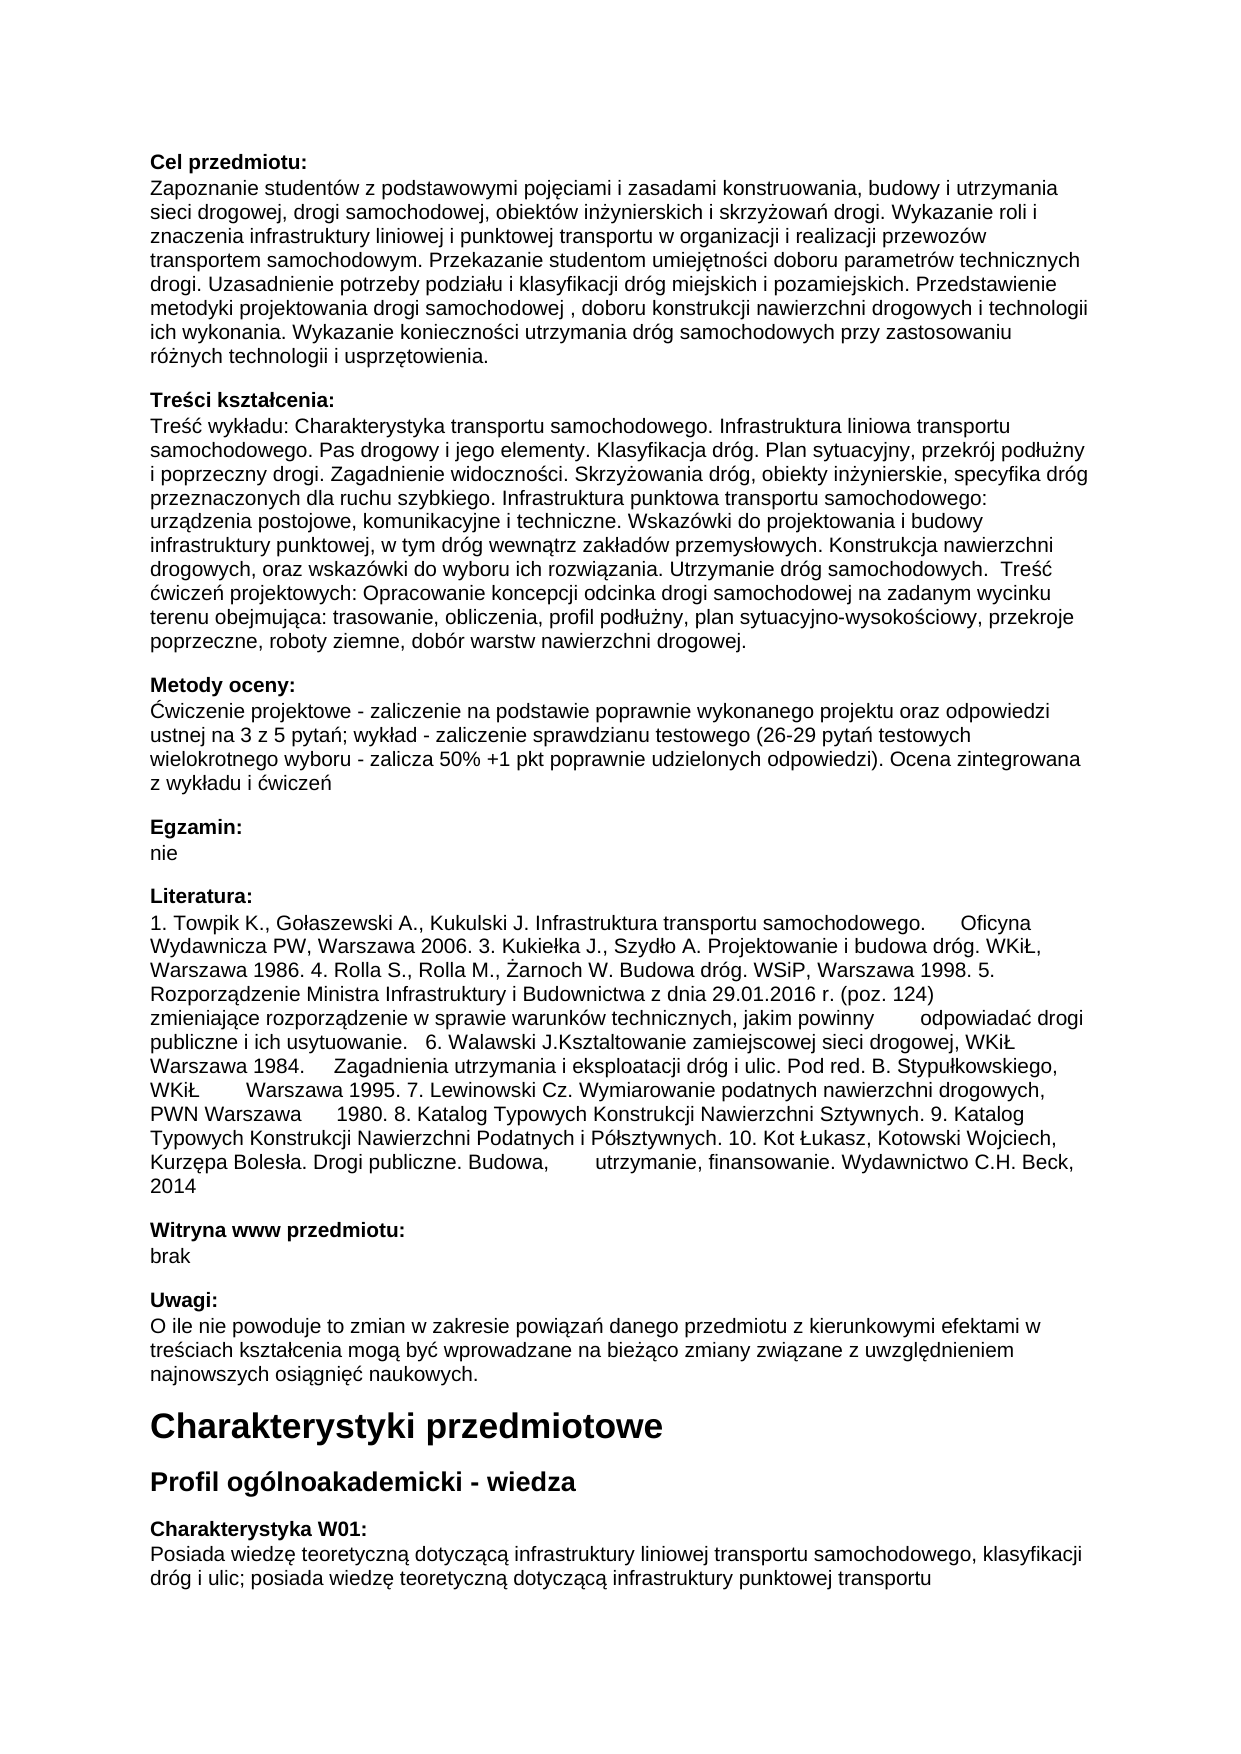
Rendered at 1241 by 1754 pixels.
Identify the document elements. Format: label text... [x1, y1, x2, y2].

text Zapoznanie studentów z podstawowymi pojęciami i zasadami konstruowania, budowy i utrzymania sieci drogowej, drogi samochodowej, obiektów inżynierskich i skrzyżowań drogi. Wykazanie roli i znaczenia infrastruktury liniowej i punktowej transportu w organizacji i realizacji przewozów transportem samochodowym. Przekazanie studentom umiejętności doboru parametrów technicznych drogi. Uzasadnienie potrzeby podziału i klasyfikacji dróg miejskich i pozamiejskich. Przedstawienie metodyki projektowania drogi samochodowej , doboru konstrukcji nawierzchni drogowych i technologii ich wykonania. Wykazanie konieczności utrzymania dróg samochodowych przy zastosowaniu różnych technologii i usprzętowienia. [150, 176, 1090, 368]
text Witryna www przedmiotu: [150, 1218, 1090, 1242]
text brak [150, 1244, 1090, 1268]
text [150, 1542, 1090, 1590]
text Charakterystyka W01: [150, 1517, 1090, 1541]
subtitle Profil ogólnoakademicki - wiedza [150, 1466, 1090, 1497]
text Egzamin: [150, 814, 1090, 838]
subtitle Charakterystyki przedmiotowe [150, 1405, 1090, 1446]
text Uwagi: [150, 1287, 1090, 1311]
text O ile nie powoduje to zmian w zakresie powiązań danego przedmiotu z kierunkowymi efektami w treściach kształcenia mogą być wprowadzane na bieżąco zmiany związane z uwzględnieniem najnowszych osiągnięć naukowych. [150, 1313, 1090, 1385]
text Literatura: [150, 884, 1090, 908]
text nie [150, 841, 1090, 864]
text Treści kształcenia: [150, 387, 1090, 411]
text 1. Towpik K., Gołaszewski A., Kukulski J. Infrastruktura transportu samochodowego. Oficyna Wydawnicza PW, Warszawa 2006. 3. Kukiełka J., Szydło A. Projektowanie i budowa dróg. WKiŁ, Warszawa 1986. 4. Rolla S., Rolla M., Żarnoch W. Budowa dróg. WSiP, Warszawa 1998. 5. Rozporządzenie Ministra Infrastruktury i Budownictwa z dnia 29.01.2016 r. (poz. 124) zmieniające rozporządzenie w sprawie warunków technicznych, jakim powinny odpowiadać drogi publiczne i ich usytuowanie. 6. Walawski J.Ksztaltowanie zamiejscowej sieci drogowej, WKiŁ Warszawa 1984. Zagadnienia utrzymania i eksploatacji dróg i ulic. Pod red. B. Stypułkowskiego, WKiŁ Warszawa 1995. 7. Lewinowski Cz. Wymiarowanie podatnych nawierzchni drogowych, PWN Warszawa 1980. 8. Katalog Typowych Konstrukcji Nawierzchni Sztywnych. 9. Katalog Typowych Konstrukcji Nawierzchni Podatnych i Półsztywnych. 10. Kot Łukasz, Kotowski Wojciech, Kurzępa Bolesła. Drogi publiczne. Budowa, utrzymanie, finansowanie. Wydawnictwo C.H. Beck, 2014 [150, 910, 1090, 1198]
text Ćwiczenie projektowe - zaliczenie na podstawie poprawnie wykonanego projektu oraz odpowiedzi ustnej na 3 z 5 pytań; wykład - zaliczenie sprawdzianu testowego (26-29 pytań testowych wielokrotnego wyboru - zalicza 50% +1 pkt poprawnie udzielonych odpowiedzi). Ocena zintegrowana z wykładu i ćwiczeń [150, 699, 1090, 795]
text Treść wykładu: Charakterystyka transportu samochodowego. Infrastruktura liniowa transportu samochodowego. Pas drogowy i jego elementy. Klasyfikacja dróg. Plan sytuacyjny, przekrój podłużny i poprzeczny drogi. Zagadnienie widoczności. Skrzyżowania dróg, obiekty inżynierskie, specyfika dróg przeznaczonych dla ruchu szybkiego. Infrastruktura punktowa transportu samochodowego: urządzenia postojowe, komunikacyjne i techniczne. Wskazówki do projektowania i budowy infrastruktury punktowej, w tym dróg wewnątrz zakładów przemysłowych. Konstrukcja nawierzchni drogowych, oraz wskazówki do wyboru ich rozwiązania. Utrzymanie dróg samochodowych. Treść ćwiczeń projektowych: Opracowanie koncepcji odcinka drogi samochodowej na zadanym wycinku terenu obejmująca: trasowanie, obliczenia, profil podłużny, plan sytuacyjno-wysokościowy, przekroje poprzeczne, roboty ziemne, dobór warstw nawierzchni drogowej. [150, 413, 1090, 653]
text Cel przedmiotu: [150, 150, 1090, 174]
text Metody oceny: [150, 673, 1090, 697]
